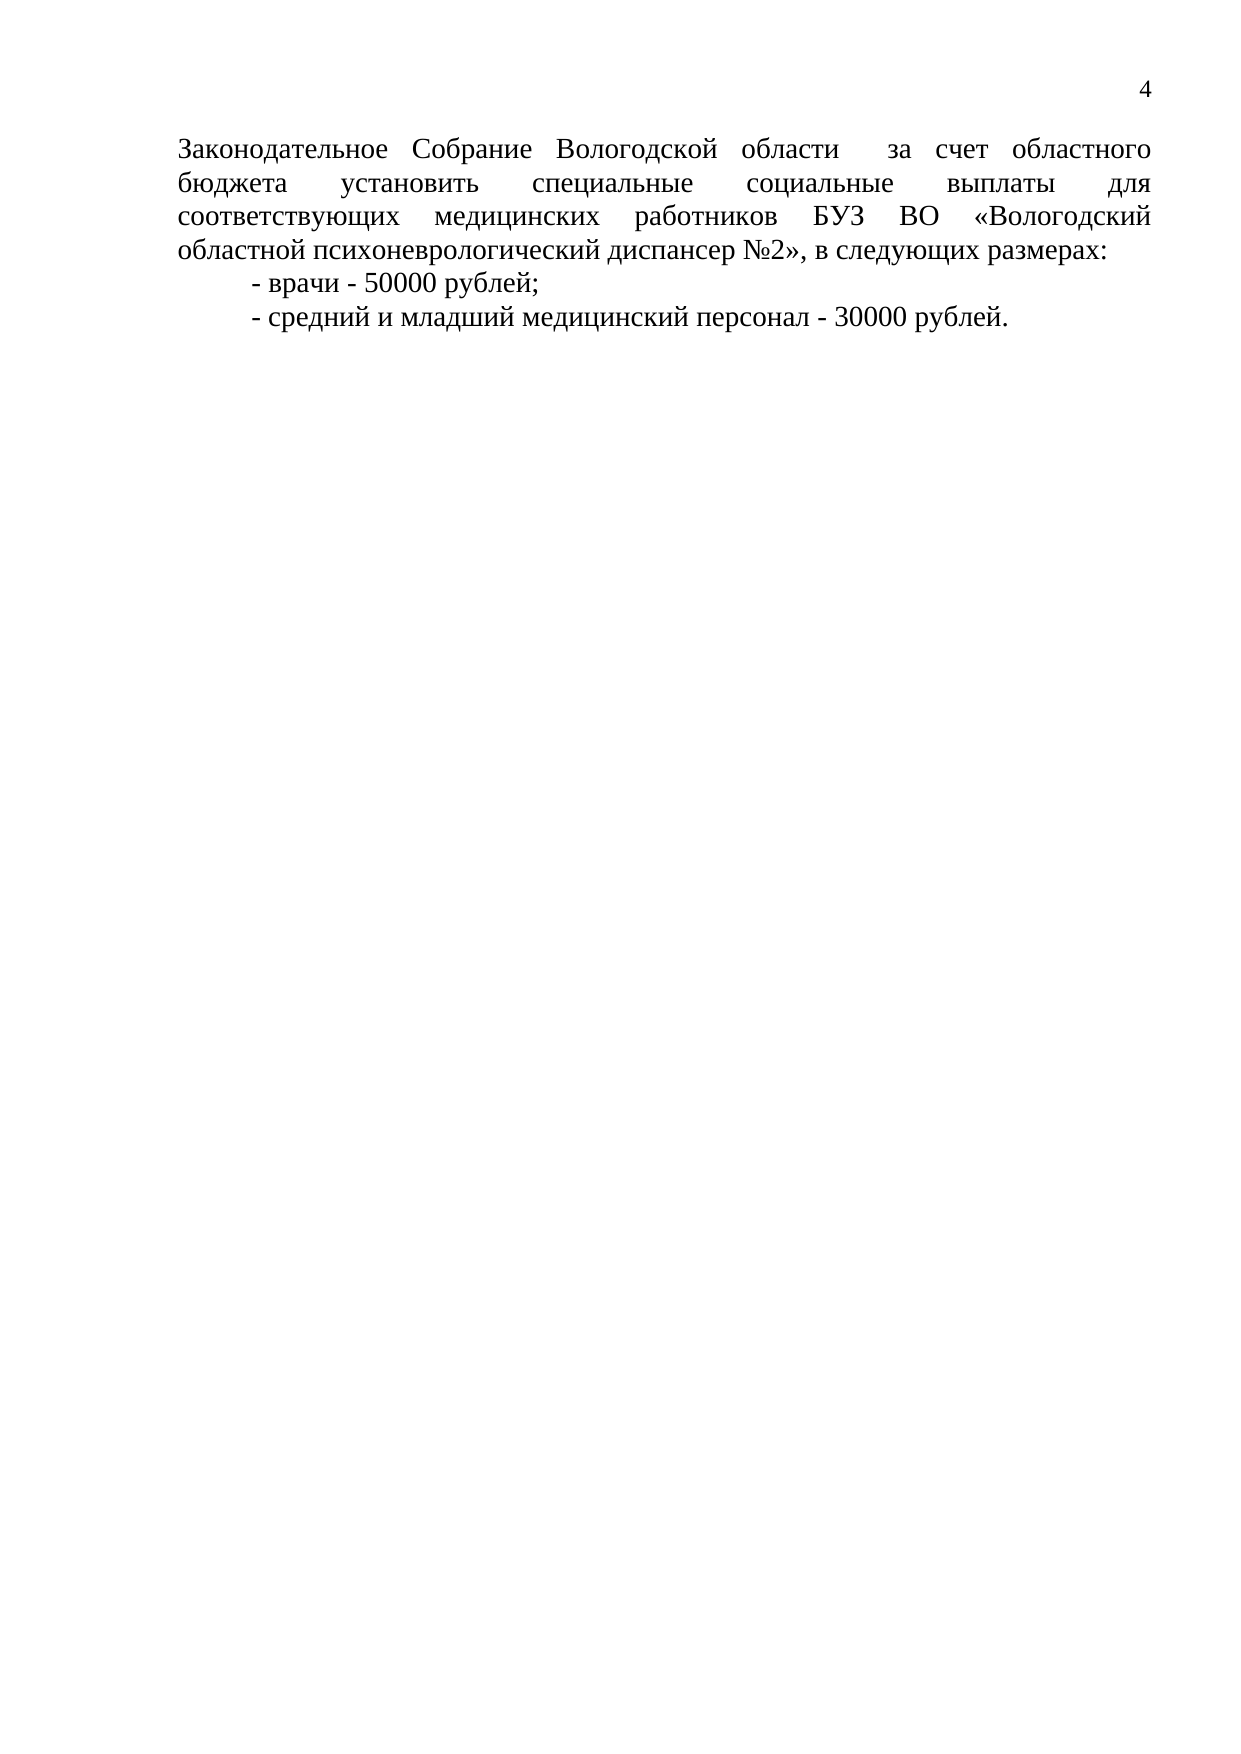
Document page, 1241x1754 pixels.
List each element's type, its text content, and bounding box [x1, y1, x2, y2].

text - врачи - 50000 рублей; [177, 266, 1152, 299]
text - средний и младший медицинский персонал - 30000 рублей. [177, 299, 1152, 333]
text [177, 131, 1152, 266]
